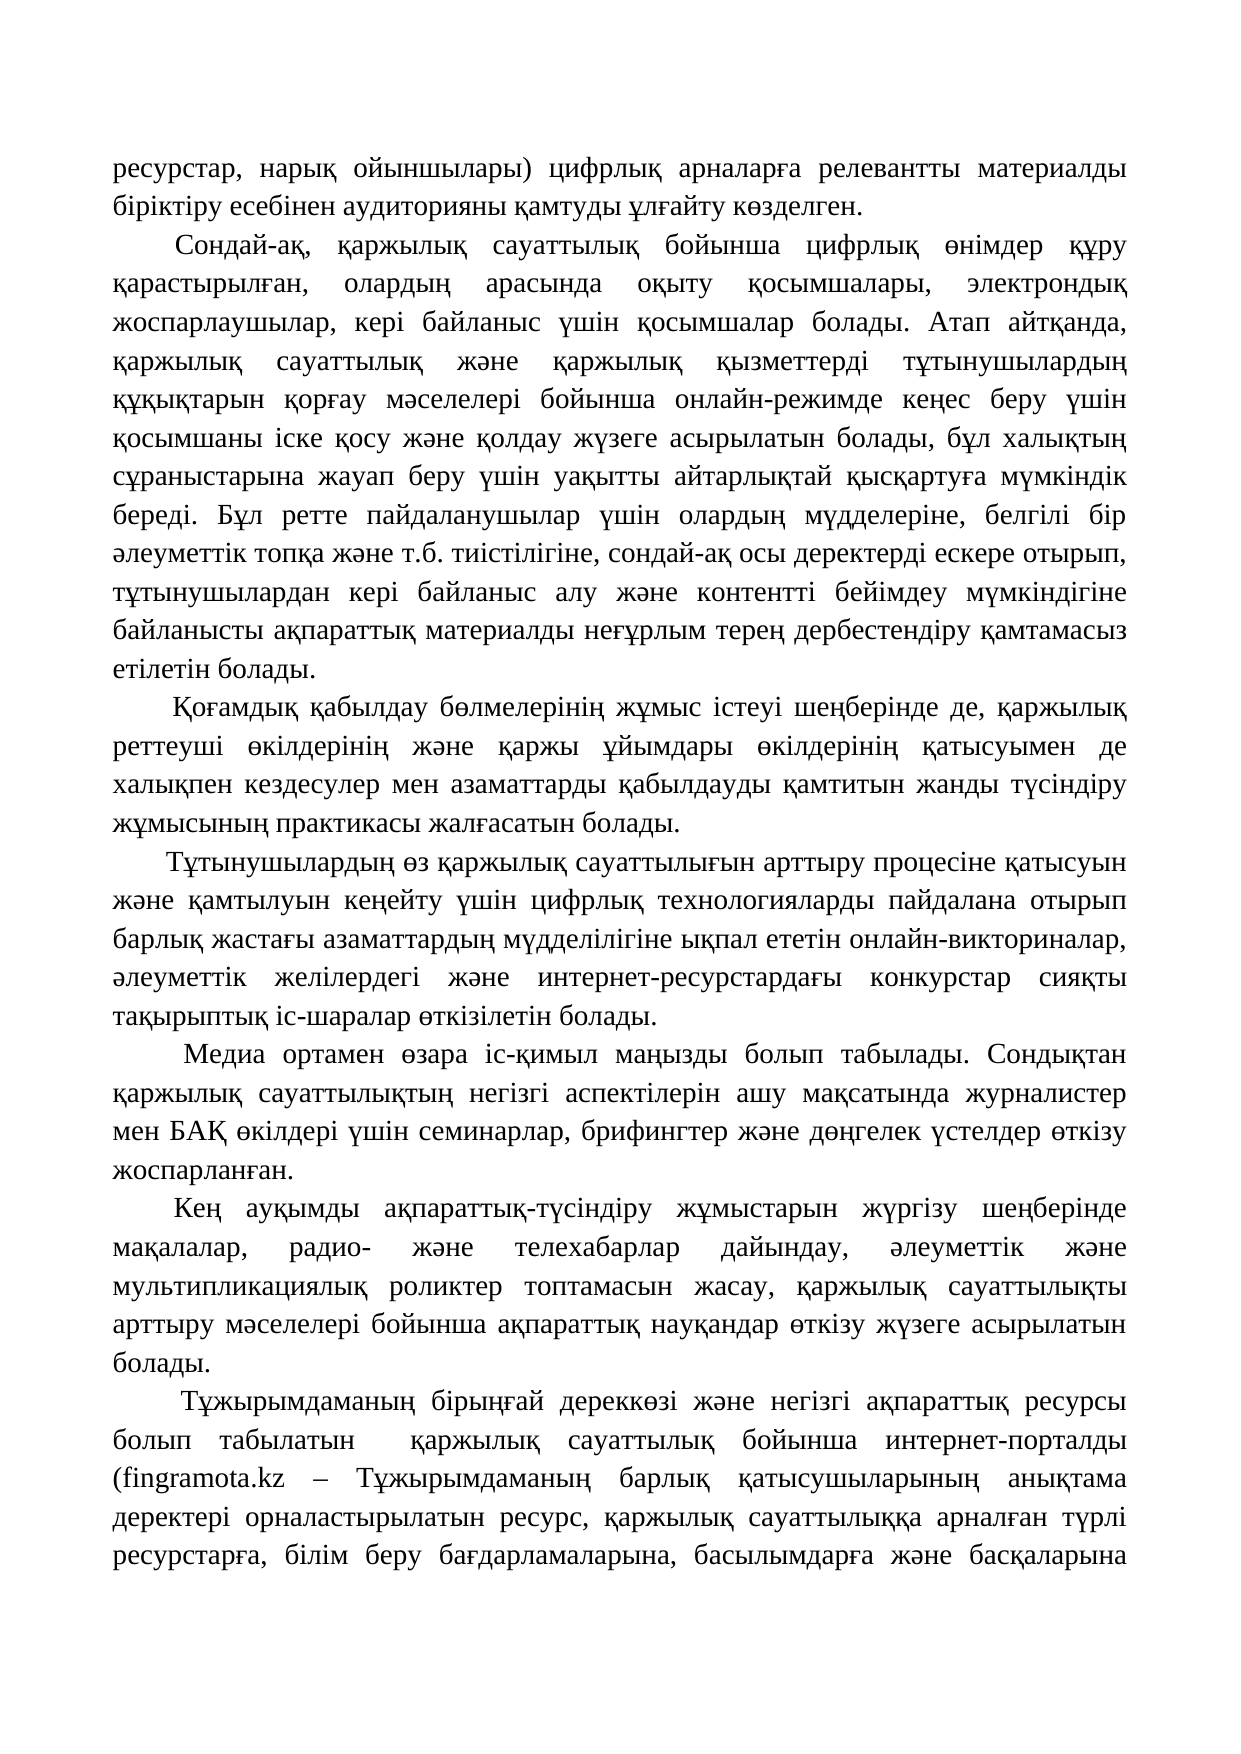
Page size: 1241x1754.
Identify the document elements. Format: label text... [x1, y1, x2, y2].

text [112, 1383, 1128, 1571]
text Медиа ортамен өзара іс-қимыл маңызды болып табылады. Сондықтан қаржылық сауаттылықтың негізгі аспектілерін ашу мақсатында журналистер мен БАҚ өкілдері үшін семинарлар, брифингтер және дөңгелек үстелдер өткізу жоспарланған. [112, 1036, 1128, 1186]
text Кең ауқымды ақпараттық-түсіндіру жұмыстарын жүргізу шеңберінде мақалалар, радио- және телехабарлар дайындау, әлеуметтік және мультипликациялық роликтер топтамасын жасау, қаржылық сауаттылықты арттыру мәселелері бойынша ақпараттық науқандар өткізу жүзеге асырылатын болады. [112, 1191, 1128, 1378]
text Тұтынушылардың өз қаржылық сауаттылығын арттыру процесіне қатысуын және қамтылуын кеңейту үшін цифрлық технологияларды пайдалана отырып барлық жастағы азаматтардың мүдделілігіне ықпал ететін онлайн-викториналар, әлеуметтік желілердегі және интернет-ресурстардағы конкурстар сияқты тақырыптық іс-шаралар өткізілетін болады. [112, 844, 1128, 1031]
text Сондай-ақ, қаржылық сауаттылық бойынша цифрлық өнімдер құру қарастырылған, олардың арасында оқыту қосымшалары, электрондық жоспарлаушылар, кері байланыс үшін қосымшалар болады. Атап айтқанда, қаржылық сауаттылық және қаржылық қызметтерді тұтынушылардың құқықтарын қорғау мәселелері бойынша онлайн-режимде кеңес беру үшін қосымшаны іске қосу және қолдау жүзеге асырылатын болады, бұл халықтың сұраныстарына жауап беру үшін уақытты айтарлықтай қысқартуға мүмкіндік береді. Бұл ретте пайдаланушылар үшін олардың мүдделеріне, белгілі бір әлеуметтік топқа және т.б. тиістілігіне, сондай-ақ осы деректерді ескере отырып, тұтынушылардан кері байланыс алу және контентті бейімдеу мүмкіндігіне байланысты ақпараттық материалды неғұрлым терең дербестендіру қамтамасыз етілетін болады. [112, 227, 1128, 684]
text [112, 150, 1128, 222]
text Қоғамдық қабылдау бөлмелерінің жұмыс істеуі шеңберінде де, қаржылық реттеуші өкілдерінің және қаржы ұйымдары өкілдерінің қатысуымен де халықпен кездесулер мен азаматтарды қабылдауды қамтитын жанды түсіндіру жұмысының практикасы жалғасатын болады. [112, 689, 1128, 839]
